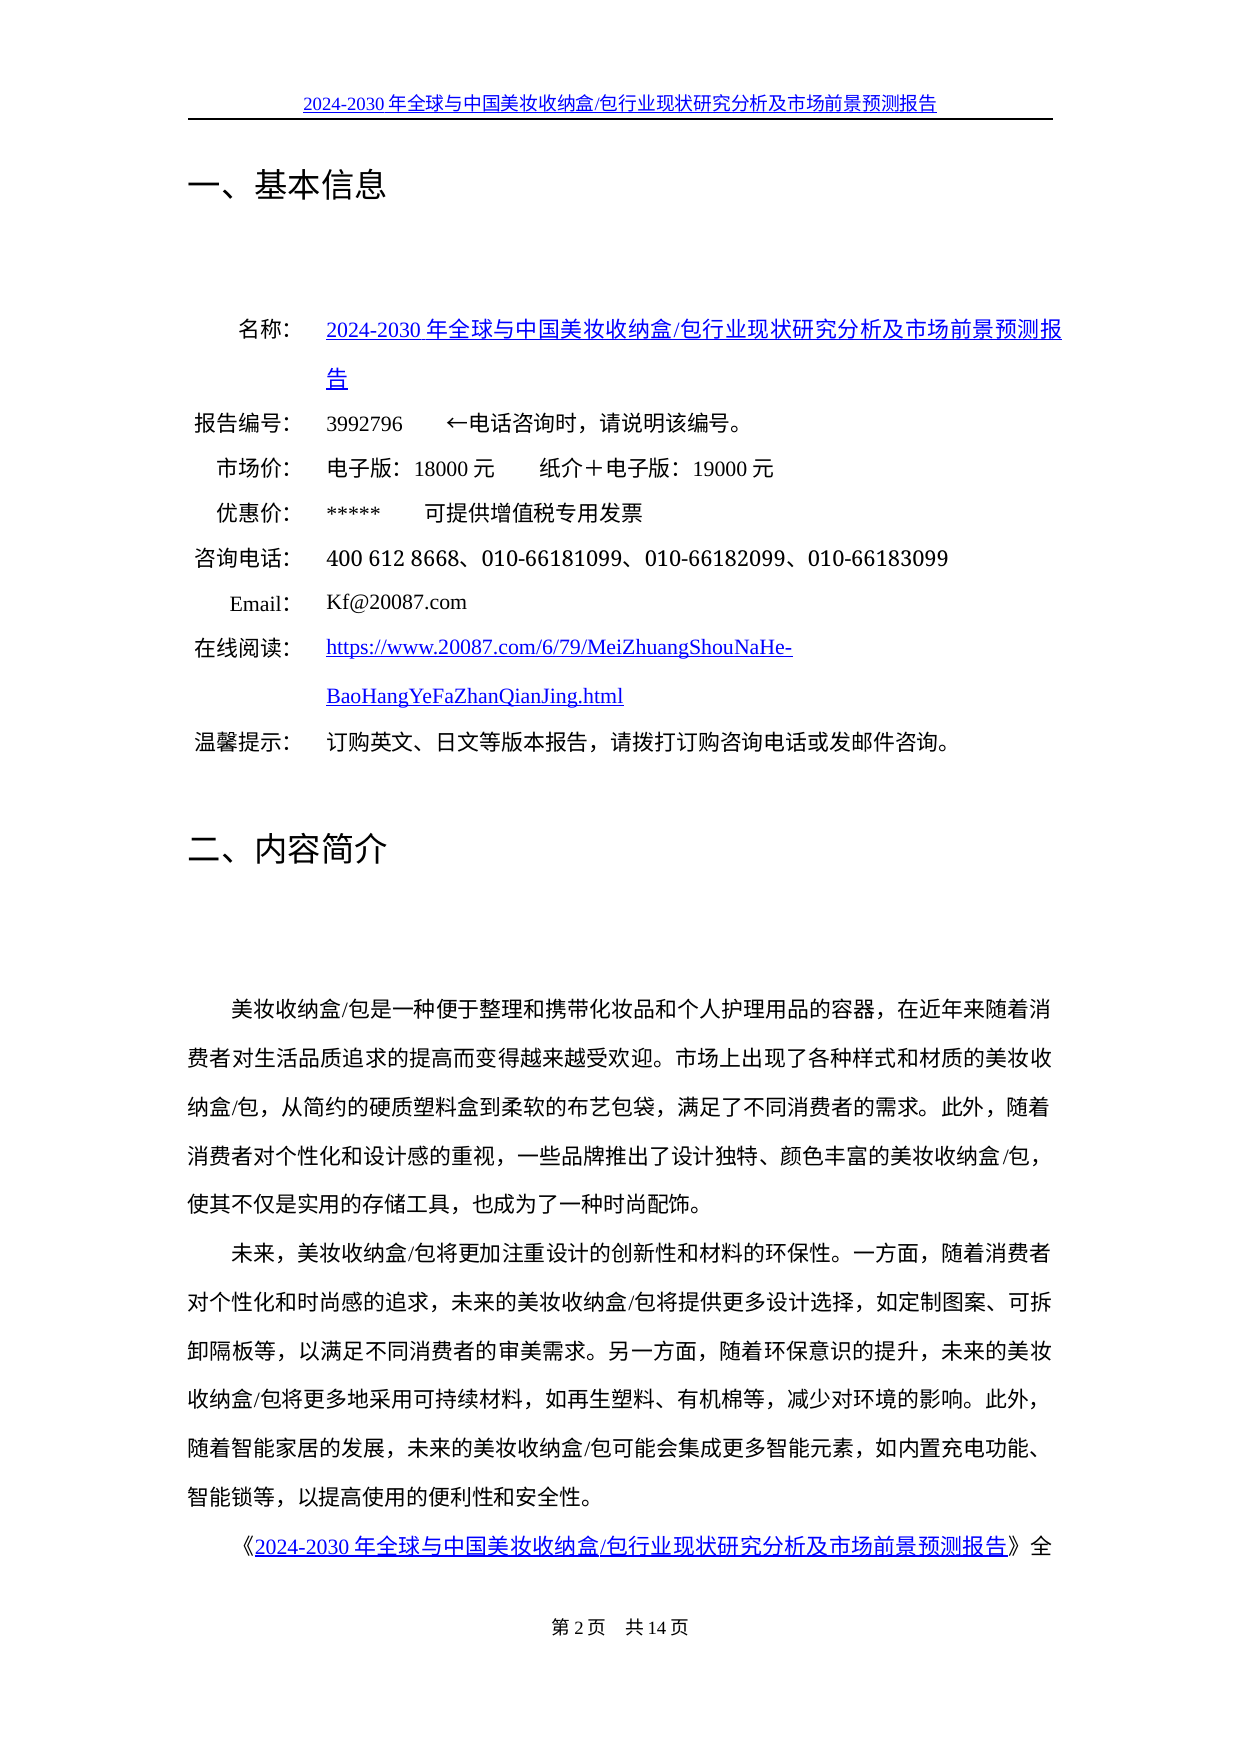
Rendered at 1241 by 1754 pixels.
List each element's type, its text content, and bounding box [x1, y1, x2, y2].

title 一、基本信息 [187, 150, 1053, 215]
table_cell Kf@20087.com [315, 585, 1073, 630]
table_cell 优惠价： [167, 495, 315, 540]
table_cell 咨询电话： [167, 540, 315, 585]
table_cell 在线阅读： [167, 630, 315, 724]
table_cell 3992796 ←电话咨询时，请说明该编号。 [315, 405, 1073, 450]
table_cell 400 612 8668、010-66181099、010-66182099、010-66183099 [315, 540, 1073, 585]
title 二、内容简介 [187, 814, 1053, 879]
table_cell 市场价： [167, 450, 315, 495]
table_cell 温馨提示： [167, 724, 315, 769]
table_cell 电子版：18000 元 纸介＋电子版：19000 元 [315, 450, 1073, 495]
table_cell ***** 可提供增值税专用发票 [315, 495, 1073, 540]
table_cell Email： [167, 585, 315, 630]
table_cell 订购英文、日文等版本报告，请拨打订购咨询电话或发邮件咨询。 [315, 724, 1073, 769]
table_header 2024-2030年全球与中国美妆收纳盒/包行业现状研究分析及市场前景预测报告 [315, 312, 1073, 405]
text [187, 992, 1053, 1561]
table_cell [315, 630, 1073, 724]
table_cell 报告编号： [167, 405, 315, 450]
table_header 名称： [167, 312, 315, 405]
